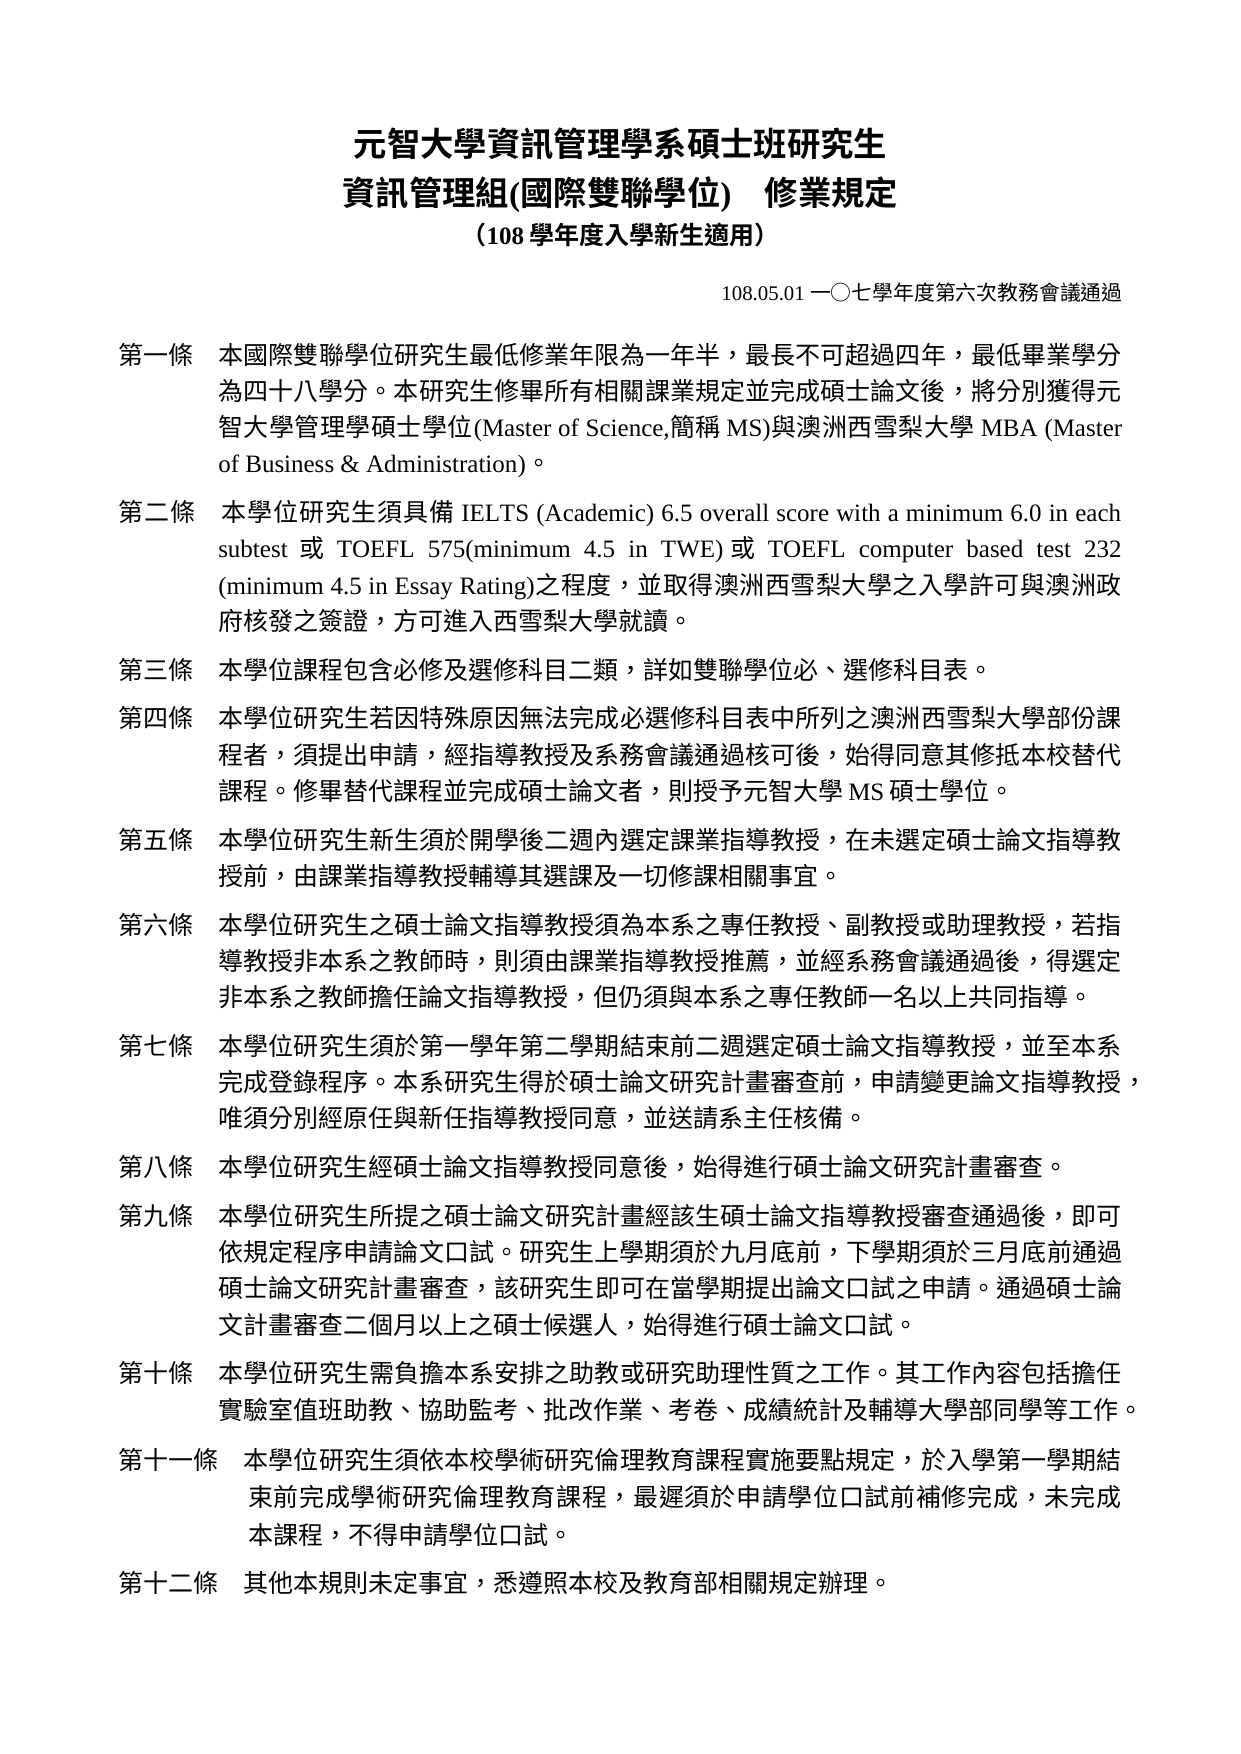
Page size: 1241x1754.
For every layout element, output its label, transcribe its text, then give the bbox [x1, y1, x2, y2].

text 第九條 本學位研究生所提之碩士論文研究計畫經該生碩士論文指導教授審查通過後，即可依規定程序申請論文口試。研究生上學期須於九月底前，下學期須於三月底前通過碩士論文研究計畫審查，該研究生即可在當學期提出論文口試之申請。通過碩士論文計畫審查二個月以上之碩士候選人，始得進行碩士論文口試。 [118, 1196, 1122, 1341]
text 第一條 本國際雙聯學位研究生最低修業年限為一年半，最長不可超過四年，最低畢業學分為四十八學分。本研究生修畢所有相關課業規定並完成碩士論文後，將分別獲得元智大學管理學碩士學位(Master of Science,簡稱MS)與澳洲西雪梨大學MBA (Master of Business & Administration)。 [118, 335, 1122, 480]
text 第二條 本學位研究生須具備IELTS (Academic) 6.5 overall score with a minimum each subtest或TOEFL 575(minimum TWE)或TOEFL computer based test 232 (minimum Essay Rating)之程度，並取得澳洲西雪梨大學之入學許可與澳洲政府核發之簽證，方可進入西雪梨大學就讀。 [118, 493, 1122, 638]
text 第四條 本學位研究生若因特殊原因無法完成必選修科目表中所列之澳洲西雪梨大學部份課程者，須提出申請，經指導教授及系務會議通過核可後，始得同意其修抵本校替代課程。修畢替代課程並完成碩士論文者，則授予元智大學MS碩士學位。 [118, 699, 1122, 808]
text 第五條 本學位研究生新生須於開學後二週內選定課業指導教授，在未選定碩士論教授前，由課業指導教授輔導其選課及一切修課相關事宜。 [118, 820, 1122, 893]
text 第六條 本學位研究生之碩士論教授須為本系之專教授、副教授或助理教授，若指導教授非本系之教師時，則須由課業指導教授推薦，並經系務會議通過後，得選定非本系之教師擔任論教授，但仍須與本系之專任教師一名以上共同指導。 [118, 905, 1122, 1014]
text 第十一條 本學位研究生須依本校學術研究倫理教育課程實施要點規定，於入學第一學期結束前完成學術研究倫理教育課程，最遲須於申請學位口試前補修完成，未完成本課程，不得申請學位口試。 [118, 1439, 1122, 1551]
text 第七條 本學位研究生須於第一學年第二學期結束前二週選定碩士論教授，並至本系完成登錄程序。本系研究生得於碩士論文研究計畫審查前，申請變更論教授，唯須分別經原任與新教授同意，並送請系主任核備。 [118, 1026, 1122, 1135]
text 資訊管理組(國際雙聯學位) 修業規定 [118, 166, 1122, 214]
text 第十二條 其他本規則未定事宜，悉遵照本校及教育部相關規定辦理。 [118, 1564, 1122, 1600]
text 第十條 本學位研究生需負擔本系安排之助教或研究助理性質之工作。其工作內容包括擔任實驗室值班助教、協助監考、批改作業、考卷、成績統計及輔導大學部同學等工作。 [118, 1354, 1122, 1426]
text 第八條 本學位研究生經碩士論文指導教授同意後，始得進行碩士論文研究計畫審查。 [118, 1148, 1122, 1184]
text 元智大學碩士班研究生 [118, 118, 1122, 166]
text 108.05.01 一○七學年度第六次教務會議通過 [118, 276, 1122, 306]
text （108學年度入學新生適用） [118, 214, 1122, 252]
text 第三條 本學位課程包含必修及選修科目二類，詳如雙聯學位必、選修科目表。 [118, 650, 1122, 686]
